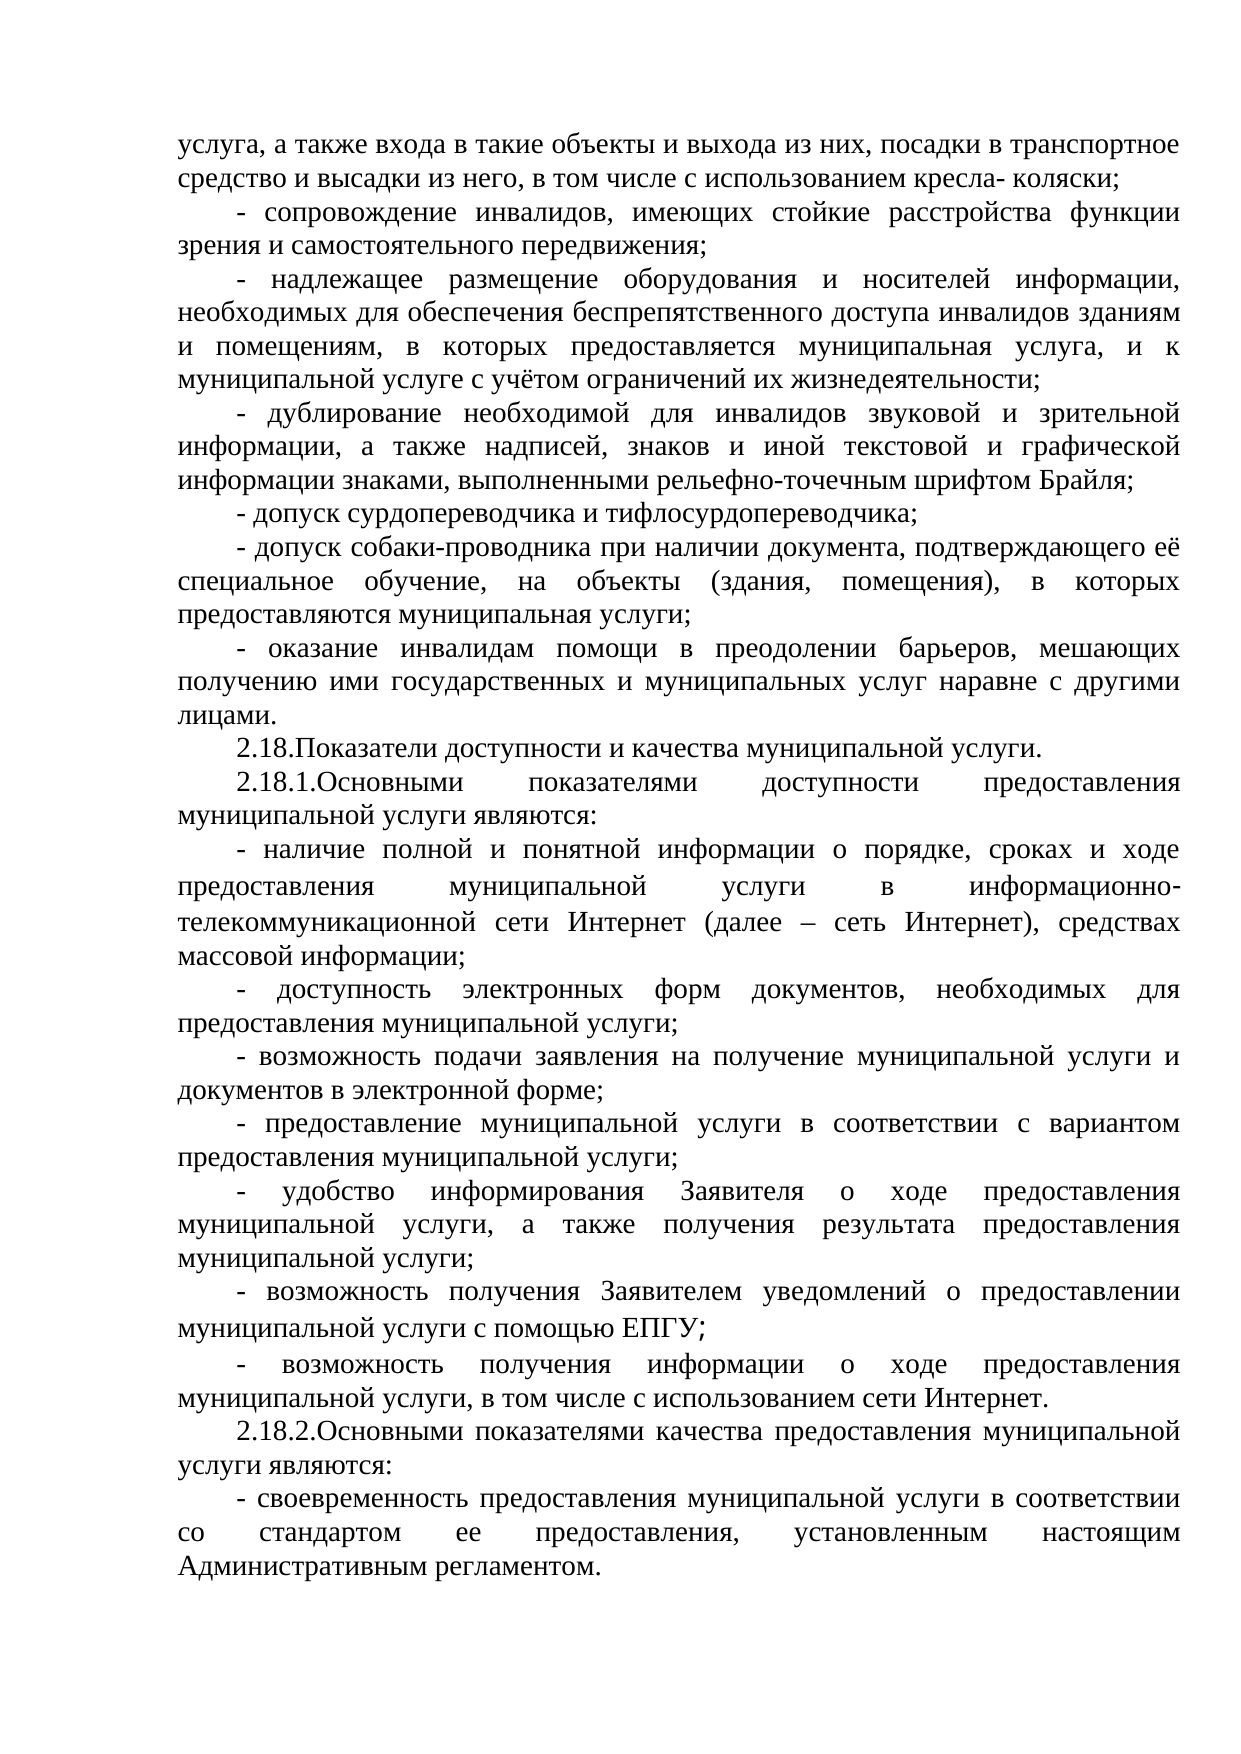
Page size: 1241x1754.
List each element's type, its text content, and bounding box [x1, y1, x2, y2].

text - своевременность предоставления муниципальной услуги в соответствии со стандартом ее предоставления, установленным настоящим Административным регламентом. [177, 1481, 1181, 1581]
text - дублирование необходимой для инвалидов звуковой и зрительной информации, а также надписей, знаков и иной текстовой и графической информации знаками, выполненными рельефно-точечным шрифтом Брайля; [177, 395, 1181, 496]
text 2.18.Показатели доступности и качества муниципальной услуги. [177, 730, 1181, 764]
text - удобство информирования Заявителя о ходе предоставления муниципальной услуги, а также получения результата предоставления муниципальной услуги; [177, 1173, 1181, 1273]
text - оказание инвалидам помощи в преодолении барьеров, мешающих получению ими государственных и муниципальных услуг наравне с другими лицами. [177, 630, 1181, 730]
text 2.18.2.Основными показателями качества предоставления муниципальной услуги являются: [177, 1413, 1181, 1481]
text 2.18.1.Основными показателями доступности предоставления муниципальной услуги являются: [177, 764, 1181, 831]
text - предоставление муниципальной услуги в соответствии с вариантом предоставления муниципальной услуги; [177, 1106, 1181, 1173]
text - допуск сурдопереводчика и тифлосурдопереводчика; [177, 496, 1181, 529]
text - возможность подачи заявления на получение муниципальной услуги и документов в электронной форме; [177, 1038, 1181, 1106]
text - возможность получения Заявителем уведомлений о предоставлении муниципальной услуги с помощью ЕПГУ; [177, 1273, 1181, 1346]
text - возможность получения информации о ходе предоставления муниципальной услуги, в том числе с использованием сети Интернет. [177, 1346, 1181, 1413]
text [177, 127, 1181, 194]
text - наличие полной и понятной информации о порядке, сроках и ходе предоставления муниципальной услуги в информационно-телекоммуникационной сети Интернет (далее – сеть Интернет), средствах массовой информации; [177, 831, 1181, 971]
text - доступность электронных форм документов, необходимых для предоставления муниципальной услуги; [177, 971, 1181, 1038]
text - допуск собаки-проводника при наличии документа, подтверждающего её специальное обучение, на объекты (здания, помещения), в которых предоставляются муниципальная услуги; [177, 529, 1181, 630]
text - сопровождение инвалидов, имеющих стойкие расстройства функции зрения и самостоятельного передвижения; [177, 194, 1181, 261]
text - надлежащее размещение оборудования и носителей информации, необходимых для обеспечения беспрепятственного доступа инвалидов зданиям и помещениям, в которых предоставляется муниципальная услуга, и к муниципальной услуге с учётом ограничений их жизнедеятельности; [177, 261, 1181, 395]
